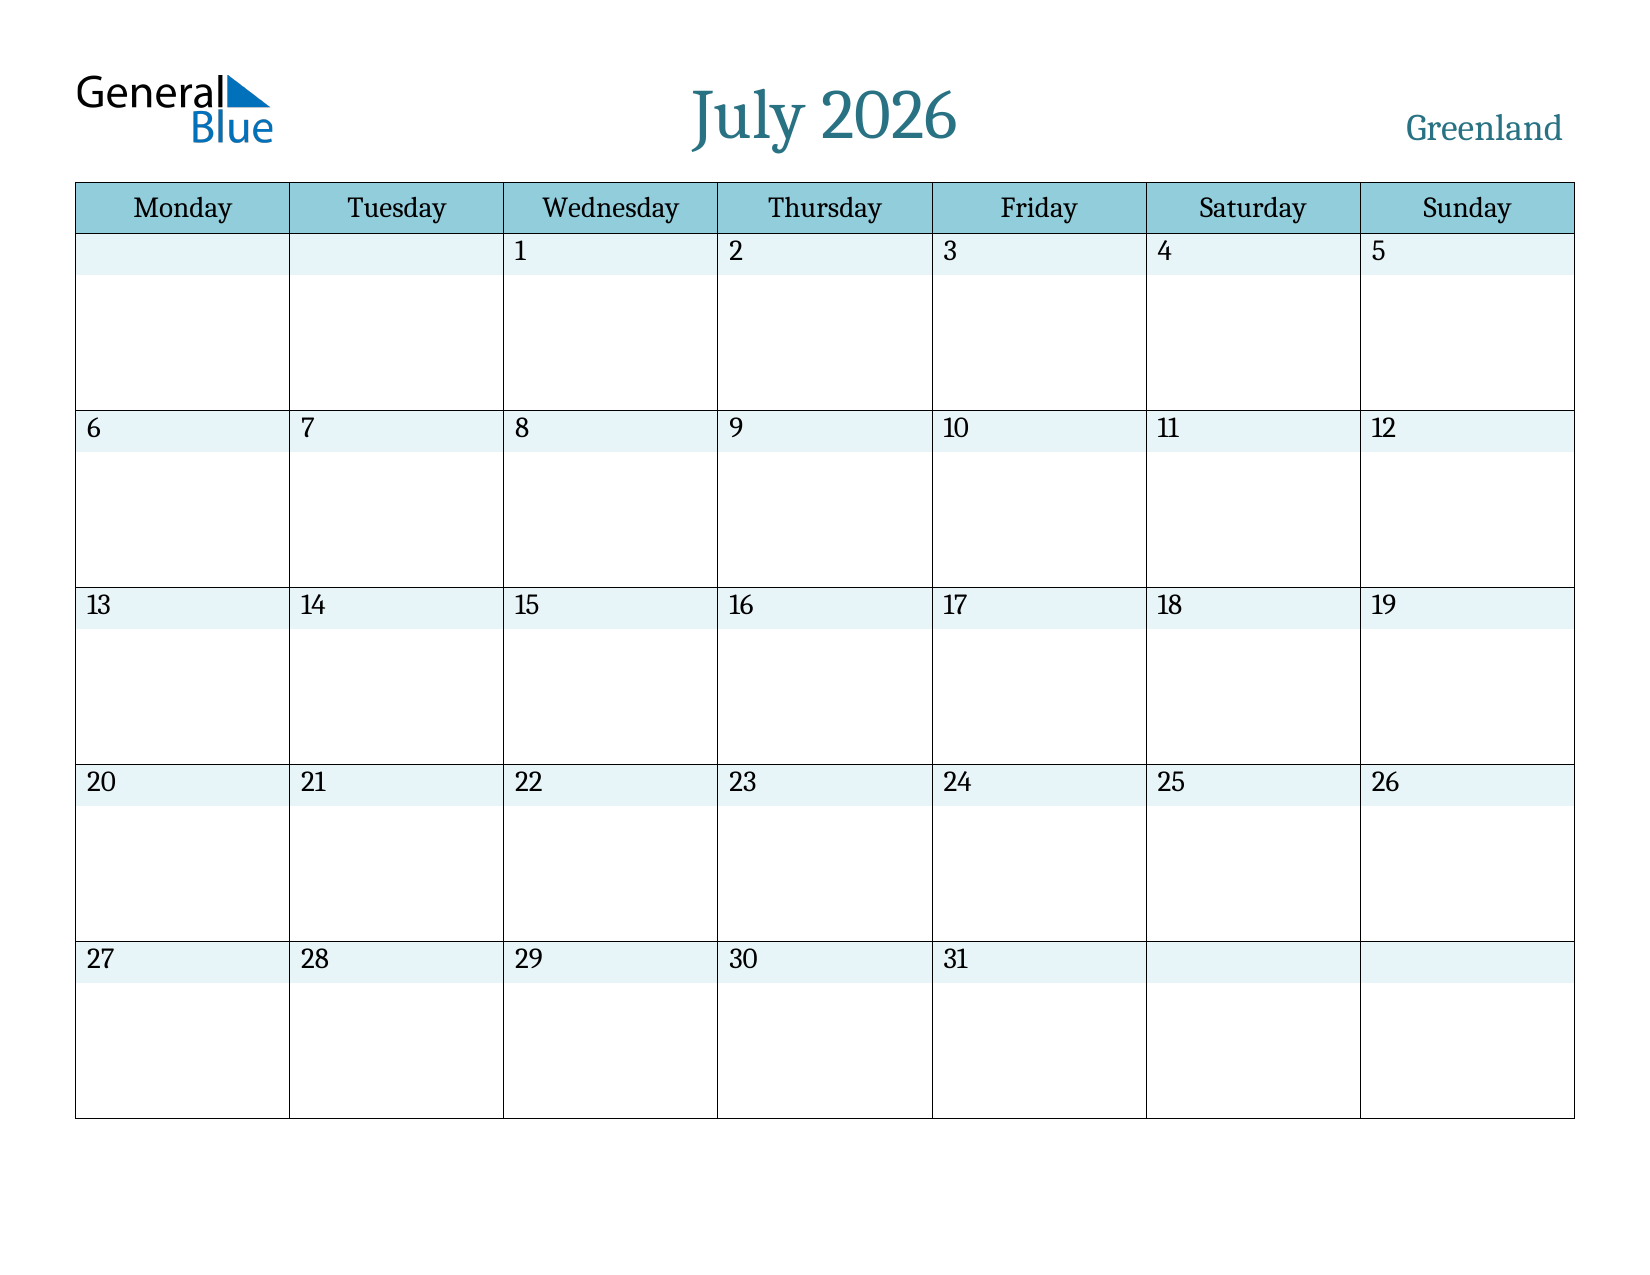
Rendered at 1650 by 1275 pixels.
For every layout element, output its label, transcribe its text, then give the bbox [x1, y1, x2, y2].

table_cell 21 [290, 765, 503, 806]
table_cell 18 [1147, 588, 1360, 629]
table_cell [1361, 452, 1574, 587]
table_cell 4 [1147, 234, 1360, 275]
table_cell 6 [76, 411, 289, 452]
table_cell [718, 452, 932, 587]
table_cell 16 [718, 588, 932, 629]
table_cell 28 [290, 942, 503, 983]
table_cell [290, 983, 503, 1118]
table_cell [718, 806, 932, 941]
table_cell 30 [718, 942, 932, 983]
table_cell Saturday [1147, 183, 1360, 233]
table_header July 2026 [504, 75, 1146, 182]
table_cell 1 [504, 234, 717, 275]
table_cell [1147, 806, 1360, 941]
table_cell [1147, 983, 1360, 1118]
table_cell 12 [1361, 411, 1574, 452]
table_cell 26 [1361, 765, 1574, 806]
table_cell [504, 629, 717, 764]
table_cell 9 [718, 411, 932, 452]
table_cell Friday [933, 183, 1146, 233]
table_cell Thursday [718, 183, 932, 233]
table_cell [933, 983, 1146, 1118]
table_cell [76, 983, 289, 1118]
table_cell 3 [933, 234, 1146, 275]
table_cell Monday [76, 183, 289, 233]
table_cell 24 [933, 765, 1146, 806]
table_cell [504, 806, 717, 941]
table_cell [1147, 452, 1360, 587]
table_cell [1361, 806, 1574, 941]
table_cell [718, 629, 932, 764]
table_cell [290, 806, 503, 941]
table_cell [718, 275, 932, 410]
table_cell [290, 275, 503, 410]
table_cell 23 [718, 765, 932, 806]
table_cell 15 [504, 588, 717, 629]
table_cell 14 [290, 588, 503, 629]
table_cell 10 [933, 411, 1146, 452]
table_cell [1361, 275, 1574, 410]
table_cell [290, 629, 503, 764]
table_cell [504, 983, 717, 1118]
table_cell 7 [290, 411, 503, 452]
table_cell Wednesday [504, 183, 717, 233]
picture [77, 75, 273, 143]
table_cell 11 [1147, 411, 1360, 452]
table_cell [1147, 629, 1360, 764]
table_cell 29 [504, 942, 717, 983]
table_cell [76, 629, 289, 764]
table_cell 25 [1147, 765, 1360, 806]
table_cell 13 [76, 588, 289, 629]
table_cell 22 [504, 765, 717, 806]
table_cell [76, 234, 289, 275]
table_cell [1147, 942, 1360, 983]
table_cell 19 [1361, 588, 1574, 629]
table_cell [933, 629, 1146, 764]
table_cell 27 [76, 942, 289, 983]
table_cell [504, 452, 717, 587]
table_cell 20 [76, 765, 289, 806]
table_cell [1361, 629, 1574, 764]
table_cell [76, 806, 289, 941]
table_cell Sunday [1361, 183, 1574, 233]
table_cell [290, 234, 503, 275]
table_cell [1361, 983, 1574, 1118]
table_cell Tuesday [290, 183, 503, 233]
table_cell 8 [504, 411, 717, 452]
table_cell [504, 275, 717, 410]
table_cell 17 [933, 588, 1146, 629]
table_cell 5 [1361, 234, 1574, 275]
table_cell [290, 452, 503, 587]
table_header Greenland [1146, 75, 1574, 182]
table_cell [1147, 275, 1360, 410]
table_cell [1361, 942, 1574, 983]
table_cell [76, 452, 289, 587]
table_cell [933, 806, 1146, 941]
table_cell 2 [718, 234, 932, 275]
table_cell [933, 275, 1146, 410]
table_header [76, 75, 503, 182]
table_cell 31 [933, 942, 1146, 983]
table_cell [933, 452, 1146, 587]
table_cell [76, 275, 289, 410]
table_cell [718, 983, 932, 1118]
